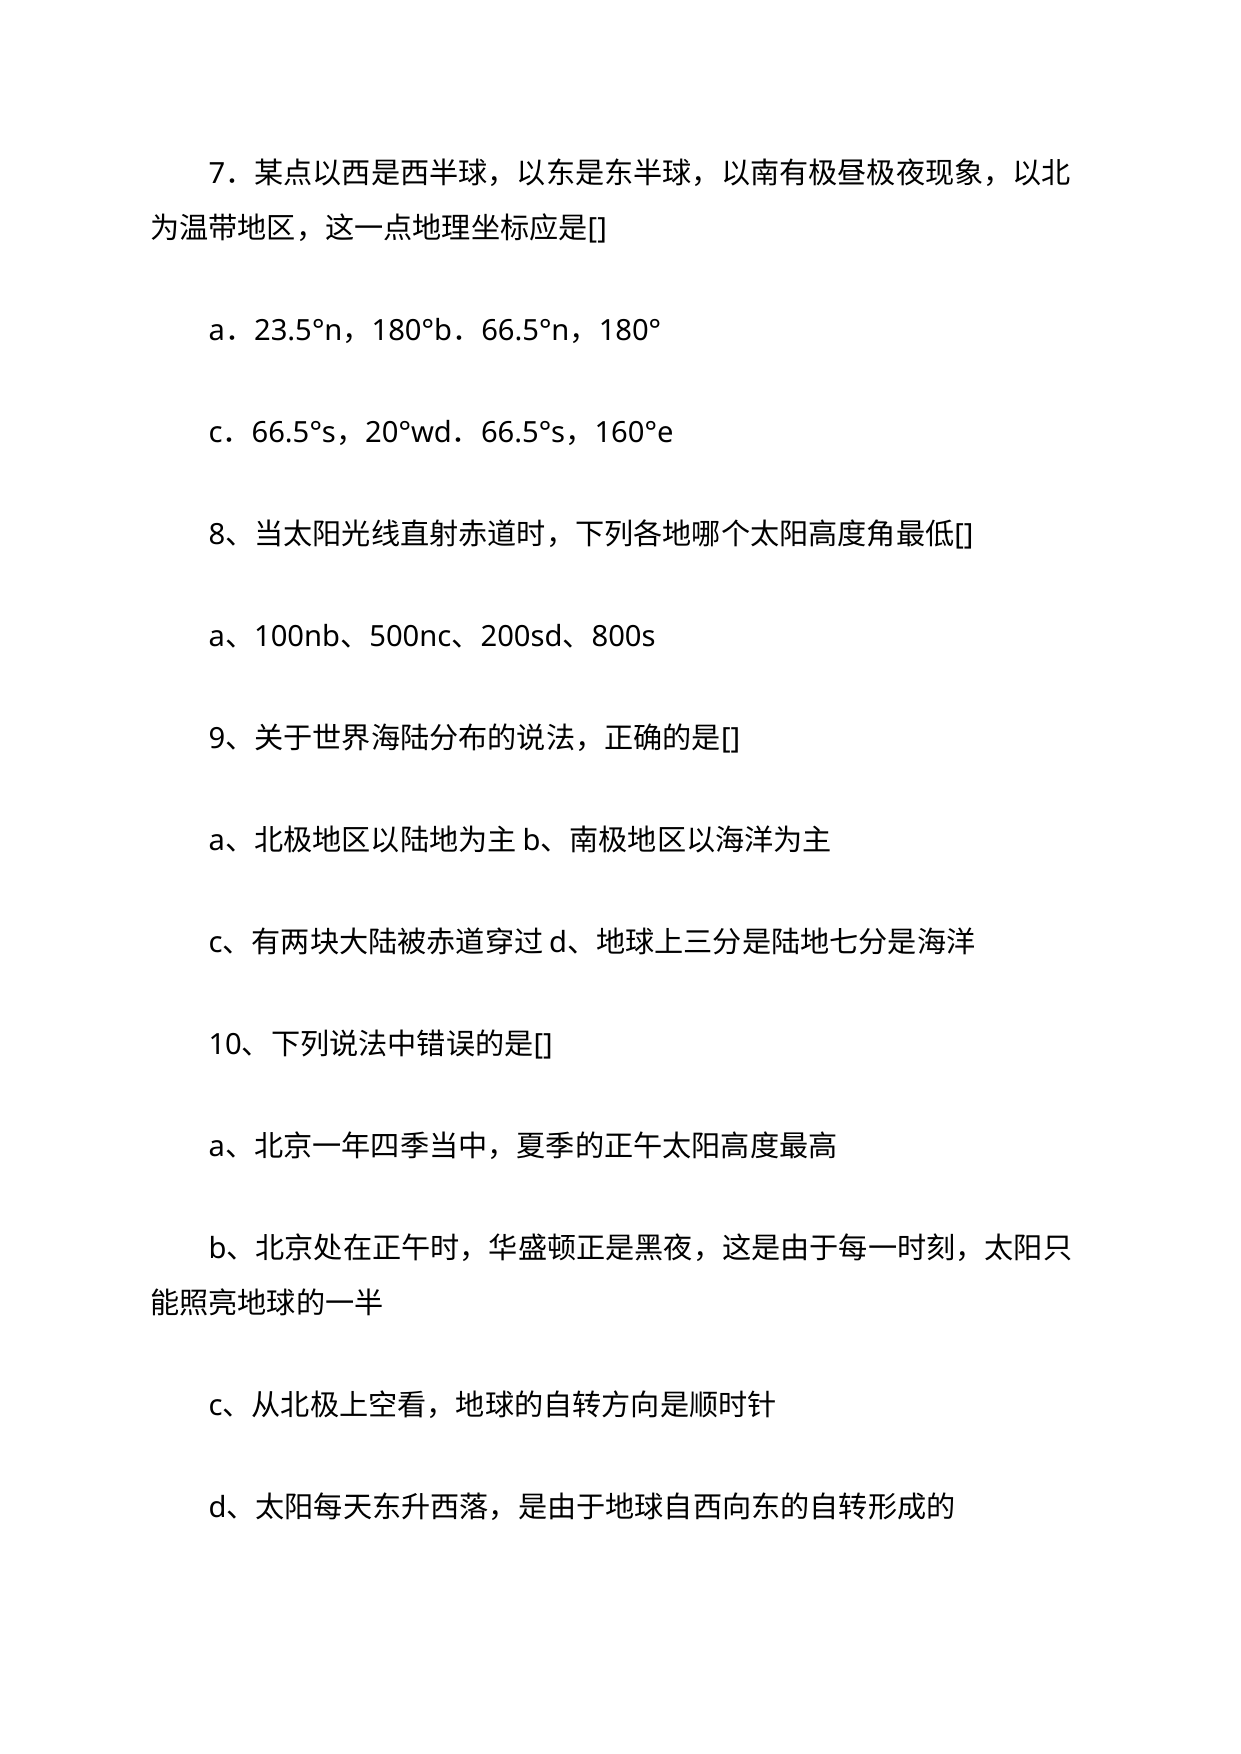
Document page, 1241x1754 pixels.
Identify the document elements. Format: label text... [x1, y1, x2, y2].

text 9、关于世界海陆分布的说法，正确的是[] [150, 715, 1090, 757]
text c、从北极上空看，地球的自转方向是顺时针 [150, 1382, 1090, 1424]
text c、有两块大陆被赤道穿过d、地球上三分是陆地七分是海洋 [150, 919, 1090, 961]
text d、太阳每天东升西落，是由于地球自西向东的自转形成的 [150, 1483, 1090, 1526]
text 8、当太阳光线直射赤道时，下列各地哪个太阳高度角最低[] [150, 511, 1090, 553]
text a、北极地区以陆地为主b、南极地区以海洋为主 [150, 817, 1090, 859]
text 7．某点以西是西半球，以东是东半球，以南有极昼极夜现象，以北为温带地区，这一点地理坐标应是[] [150, 150, 1090, 247]
text b、北京处在正午时，华盛顿正是黑夜，这是由于每一时刻，太阳只能照亮地球的一半 [150, 1225, 1090, 1322]
text 10、下列说法中错误的是[] [150, 1021, 1090, 1063]
text a．23.5°n，180°b．66.5°n，180° [150, 307, 1090, 349]
text c．66.5°s，20°wd．66.5°s，160°e [150, 409, 1090, 451]
text a、北京一年四季当中，夏季的正午太阳高度最高 [150, 1123, 1090, 1165]
text a、100nb、500nc、200sd、800s [150, 613, 1090, 655]
